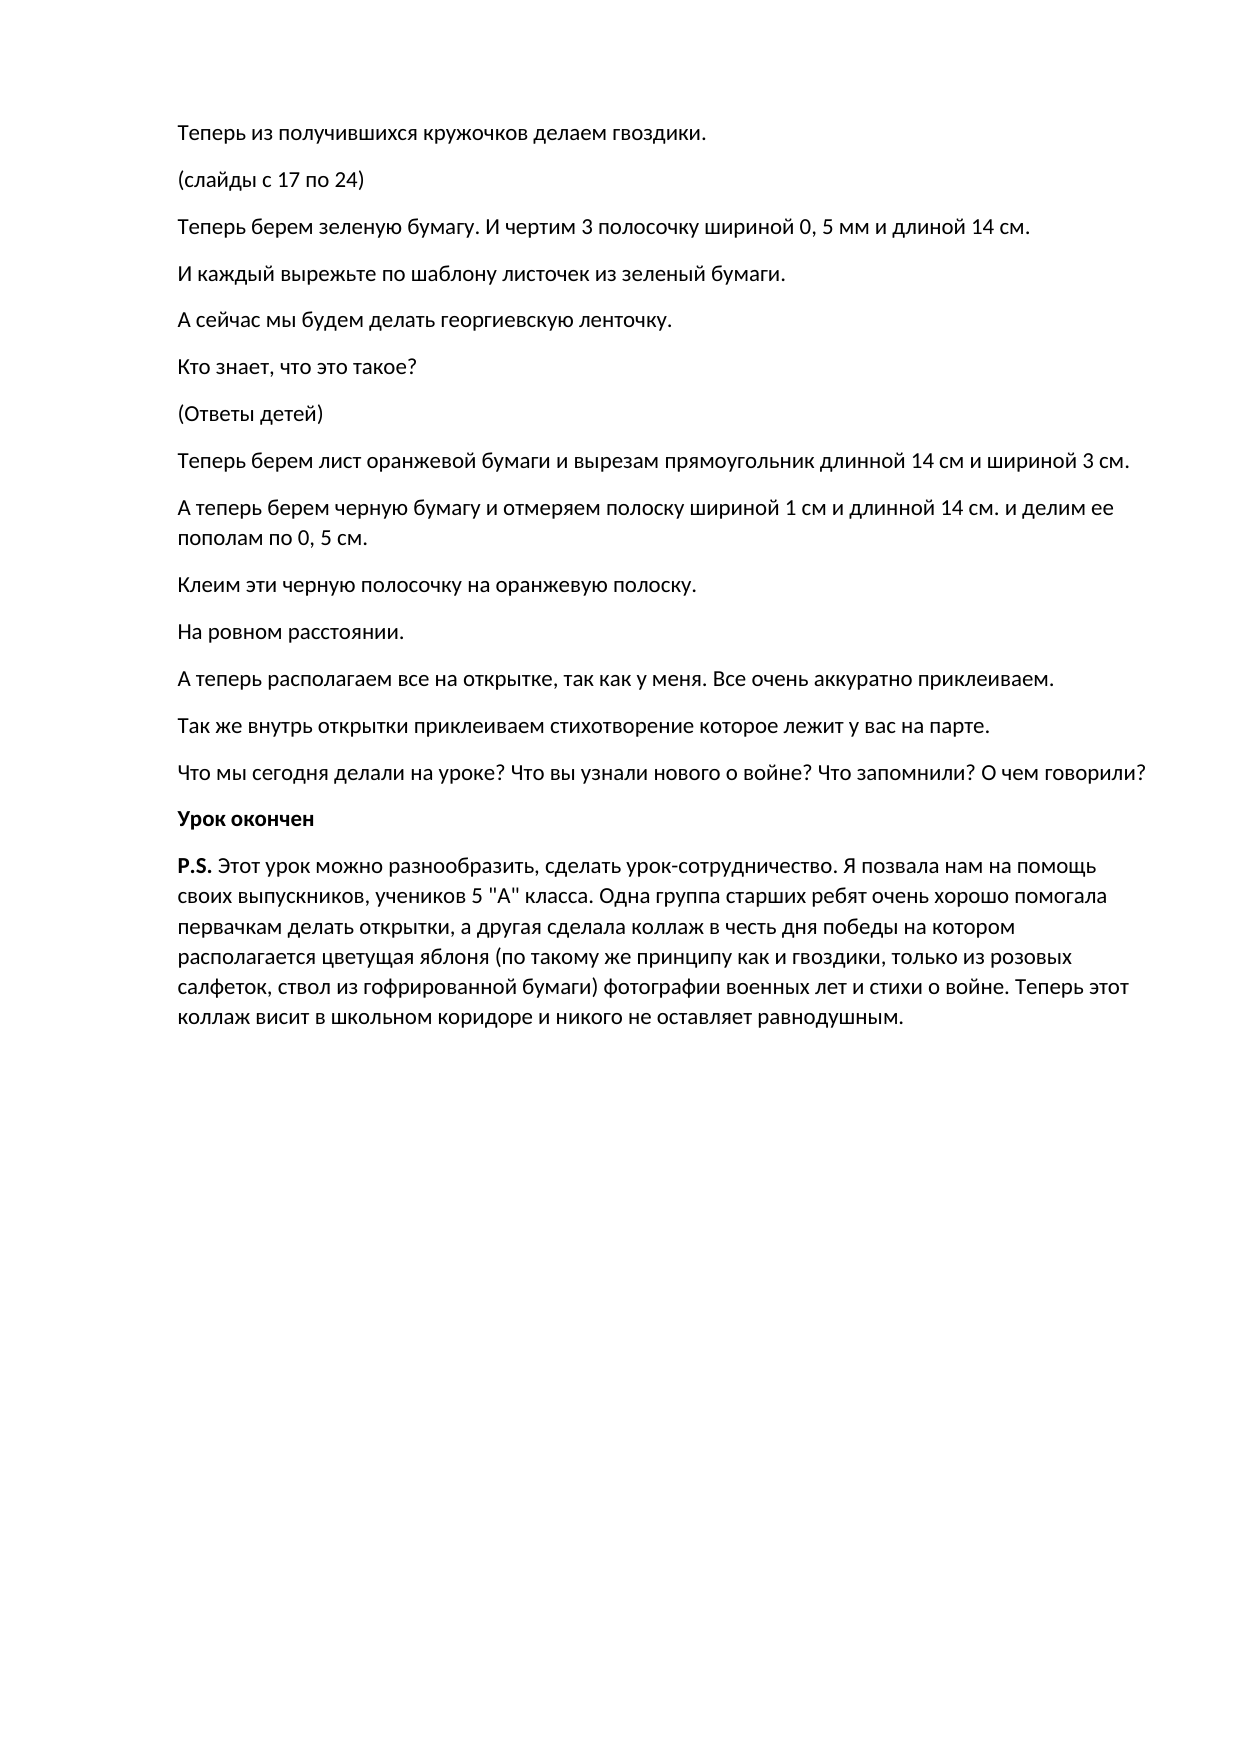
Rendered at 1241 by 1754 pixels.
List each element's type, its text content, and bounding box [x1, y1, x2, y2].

text Урок окончен [177, 804, 1152, 833]
text Теперь берем лист оранжевой бумаги и вырезам прямоугольник длинной 14 см и шириной 3 см. [177, 446, 1152, 474]
text А сейчас мы будем делать георгиевскую ленточку. [177, 306, 1152, 334]
text А теперь берем черную бумагу и отмеряем полоску шириной 1 см и длинной 14 см. и делим ее пополам по 0, 5 см. [177, 493, 1152, 551]
text Так же внутрь открытки приклеиваем стихотворение которое лежит у вас на парте. [177, 711, 1152, 739]
text Клеим эти черную полосочку на оранжевую полоску. [177, 570, 1152, 598]
text И каждый вырежьте по шаблону листочек из зеленый бумаги. [177, 259, 1152, 287]
text (Ответы детей) [177, 399, 1152, 427]
text (слайды с 17 по 24) [177, 165, 1152, 193]
text Кто знает, что это такое? [177, 352, 1152, 381]
text P.S. Этот урок можно разнообразить, сделать урок-сотрудничество. Я позвала нам на помощь своих выпускников, учеников 5 "А" класса. Одна группа старших ребят очень хорошо помогала первачкам делать открытки, а другая сделала коллаж в честь дня победы на котором располагается цветущая яблоня (по такому же принципу как и гвоздики, только из розовых салфеток, ствол из гофрированной бумаги) фотографии военных лет и стихи о войне. Теперь этот коллаж висит в школьном коридоре и никого не оставляет равнодушным. [177, 851, 1152, 1031]
text На ровном расстоянии. [177, 617, 1152, 645]
text Что мы сегодня делали на уроке? Что вы узнали нового о войне? Что запомнили? О чем говорили? [177, 758, 1152, 786]
text Теперь берем зеленую бумагу. И чертим 3 полосочку шириной 0, 5 мм и длиной 14 см. [177, 212, 1152, 240]
text А теперь располагаем все на открытке, так как у меня. Все очень аккуратно приклеиваем. [177, 664, 1152, 692]
text Теперь из получившихся кружочков делаем гвоздики. [177, 118, 1152, 146]
